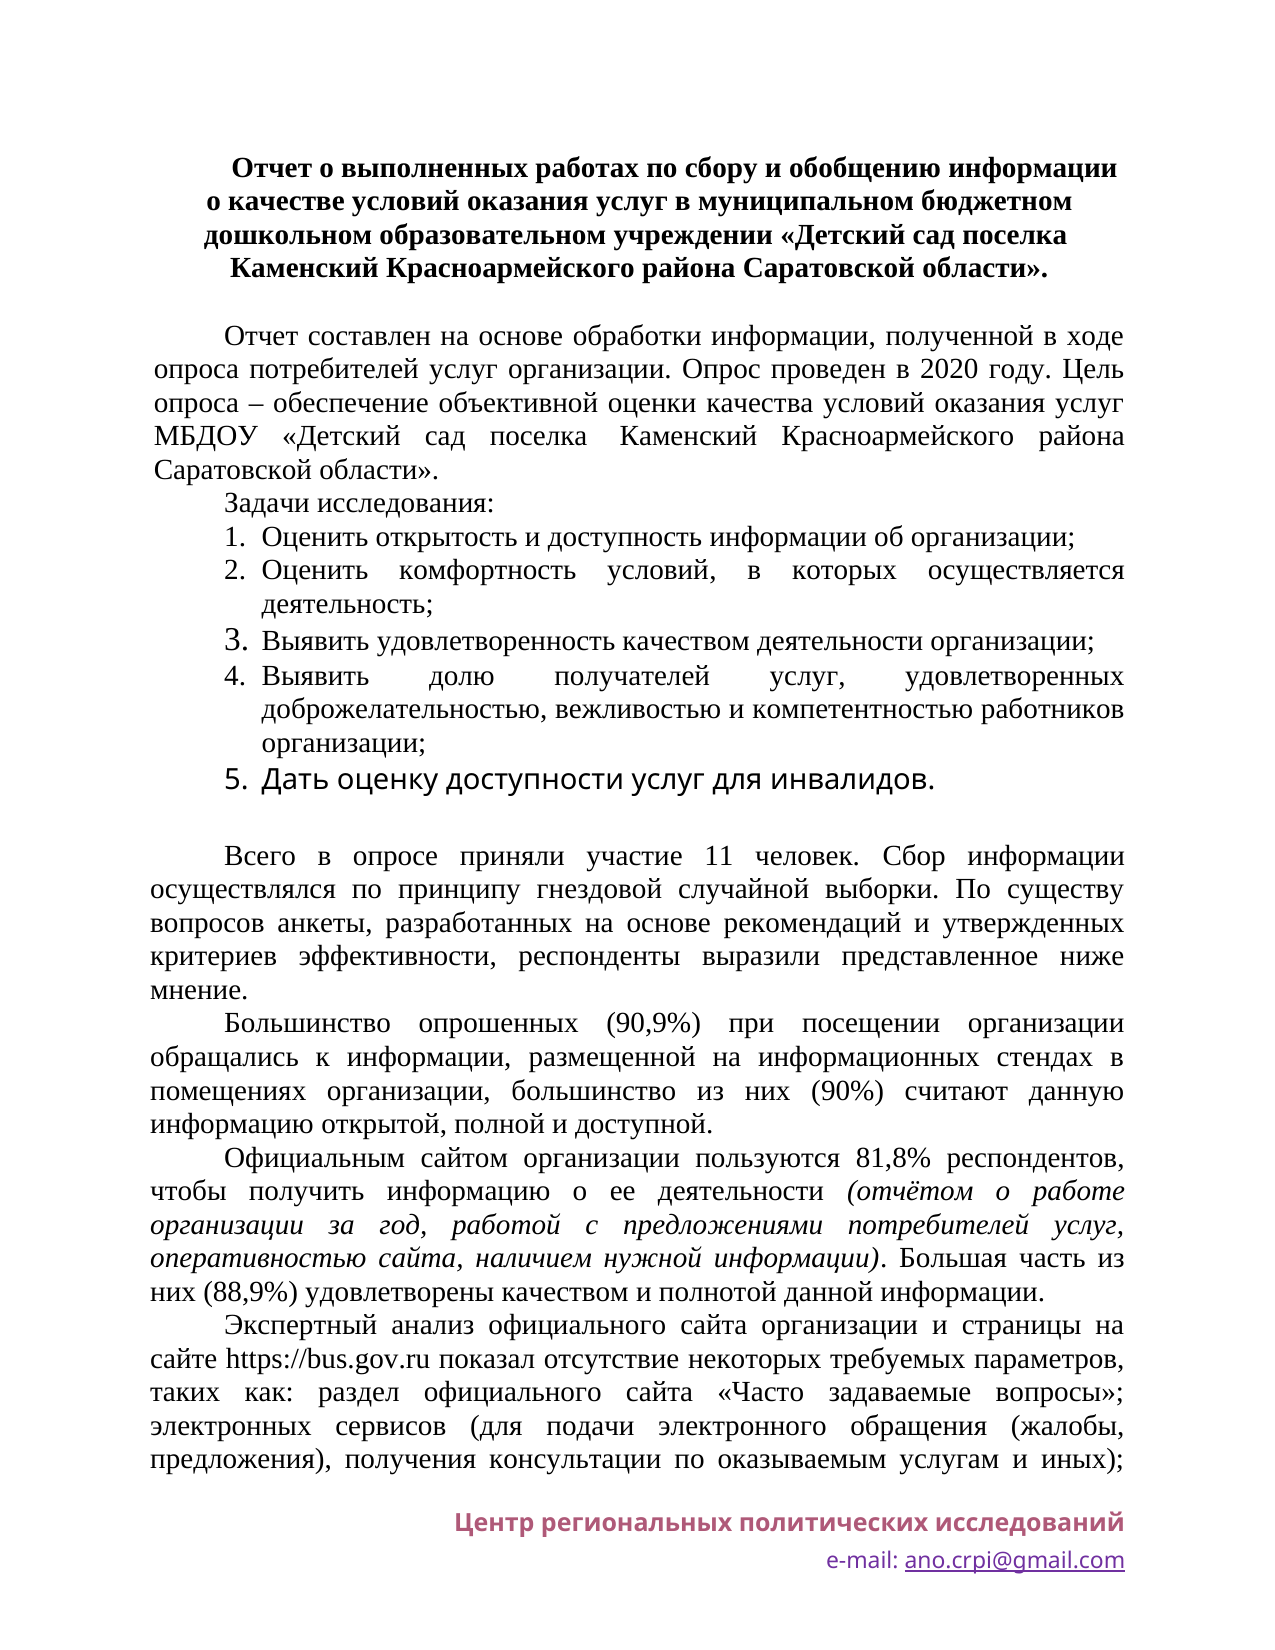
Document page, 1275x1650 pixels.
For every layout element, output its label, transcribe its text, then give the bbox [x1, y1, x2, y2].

list Дать оценку доступности услуг для инвалидов. [224, 758, 1125, 798]
text Всего в опросе приняли участие 11 человек. Сбор информации осуществлялся по принципу гнездовой случайной выборки. По существу вопросов анкеты, разработанных на основе рекомендаций и утвержденных критериев эффективности, респонденты выразили представленное ниже мнение. [150, 838, 1125, 1006]
text Отчет составлен на основе обработки информации, полученной в ходе опроса потребителей услуг организации. Опрос проведен в 2020 году. Цель опроса – обеспечение объективной оценки качества условий оказания услуг МБДОУ «Детский сад поселка Каменский Красноармейского района Саратовской области». [153, 318, 1125, 485]
list Оценить комфортность условий, в которых осуществляется деятельность; [224, 552, 1125, 619]
list Оценить открытость и доступность информации об организации; [224, 519, 1125, 552]
text Отчет о выполненных работах по сбору и обобщению информации о качестве условий оказания услуг в муниципальном бюджетном дошкольном образовательном учреждении «Детский сад поселка Каменский Красноармейского района Саратовской области». [153, 150, 1125, 284]
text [150, 1307, 1125, 1475]
list Выявить удовлетворенность качеством деятельности организации; [224, 619, 1125, 658]
text Задачи исследования: [150, 485, 1125, 519]
text Большинство опрошенных (90,9%) при посещении организации обращались к информации, размещенной на информационных стендах в помещениях организации, большинство из них (90%) считают данную информацию открытой, полной и доступной. [150, 1006, 1125, 1140]
list Выявить долю получателей услуг, удовлетворенных доброжелательностью, вежливостью и компетентностью работников организации; [224, 658, 1125, 758]
text Официальным сайтом организации пользуются 81,8% респондентов, чтобы получить информацию о ее деятельности (отчётом о работе организации за год, работой с предложениями потребителей услуг, оперативностью сайта, наличием нужной информации). Большая часть из них (88,9%) удовлетворены качеством и полнотой данной информации. [150, 1140, 1125, 1307]
